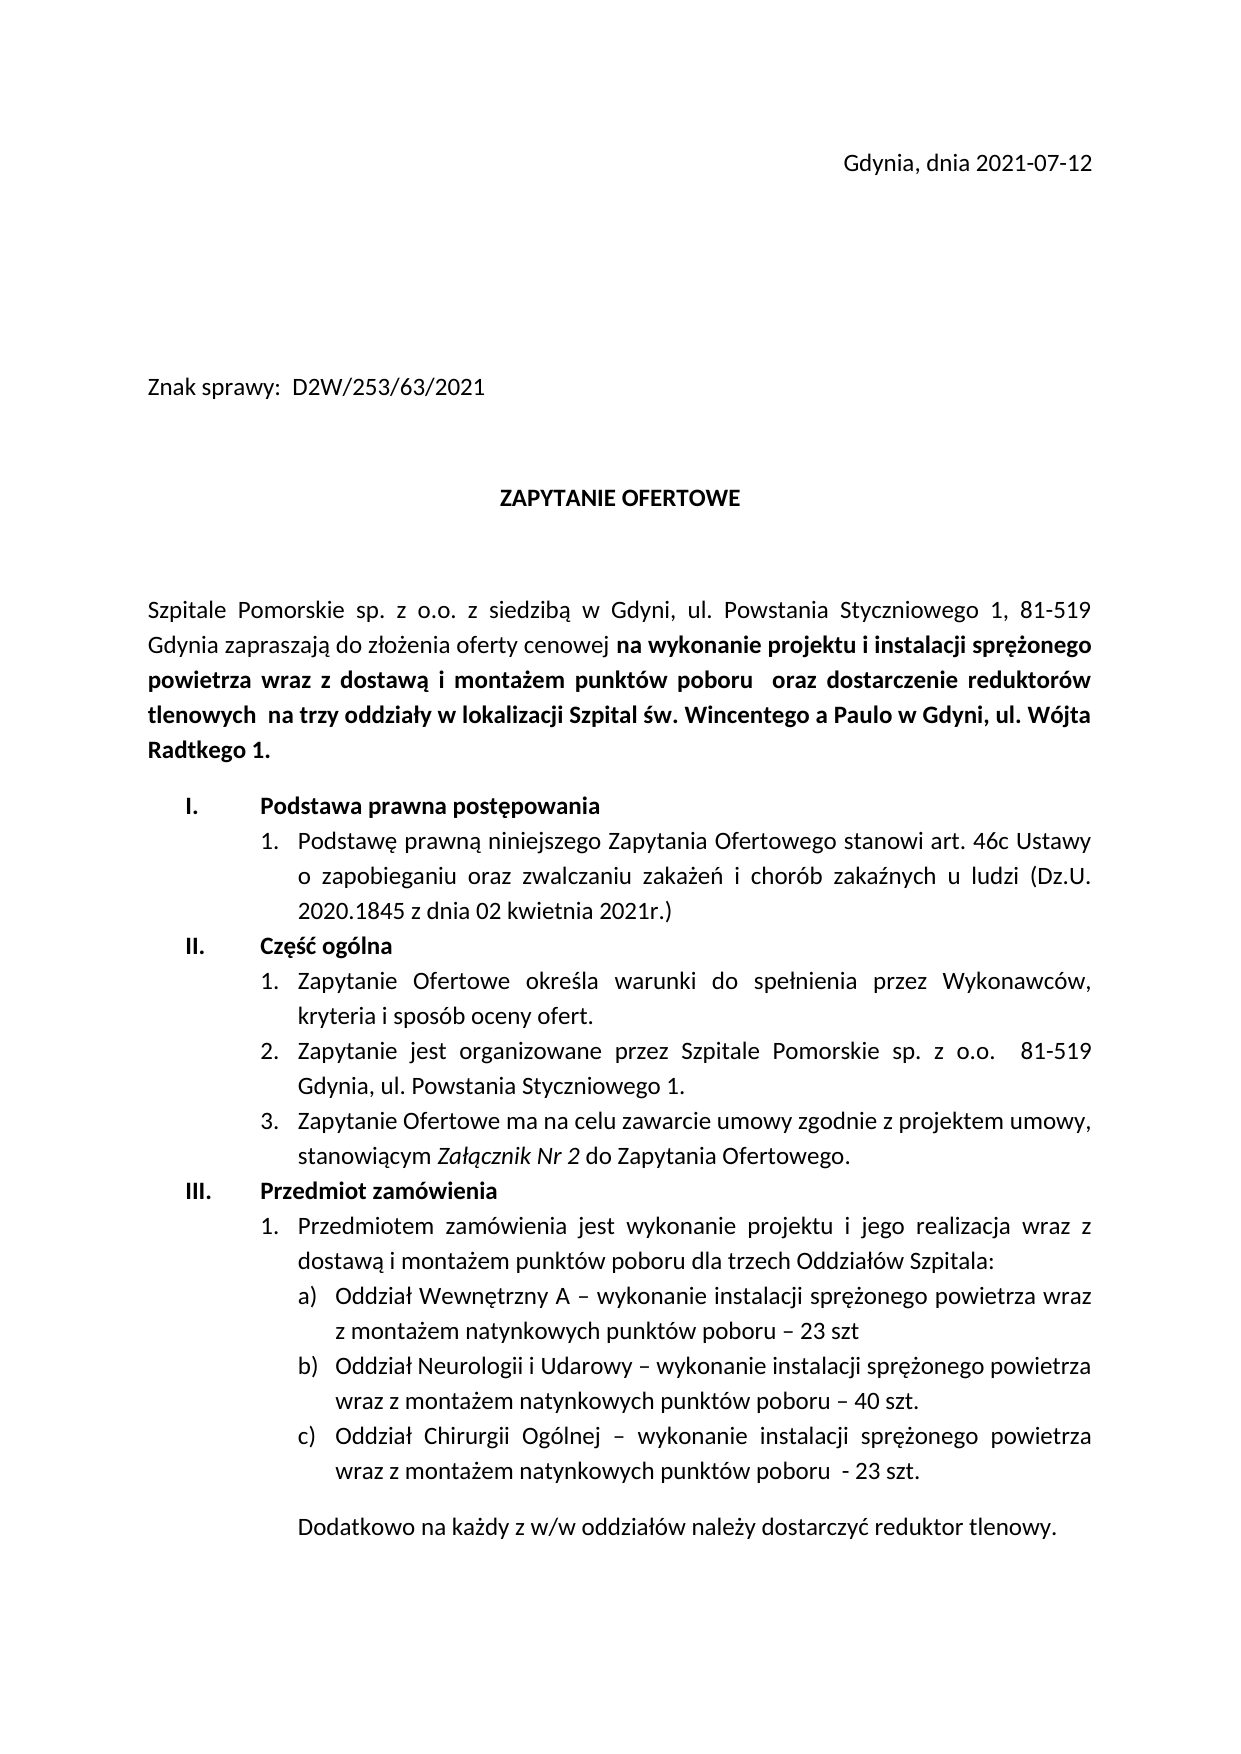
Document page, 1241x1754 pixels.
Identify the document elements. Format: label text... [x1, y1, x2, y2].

text Gdynia, dnia 2021-07-12 [148, 148, 1093, 178]
text Szpitale Pomorskie sp. z o.o. z siedzibą w Gdyni, ul. Powstania Styczniowego 1, 81-519 Gdynia zapraszają do złożenia oferty cenowej na wykonanie projektu i instalacji sprężonego powietrza wraz z dostawą i montażem punktów poboru oraz dostarczenie reduktorów tlenowych na trzy oddziały w lokalizacji Szpital św. Wincentego a Paulo w Gdyni, ul. Wójta Radtkego 1. [148, 594, 1093, 765]
list Przedmiot zamówienia [185, 1175, 1093, 1206]
list Zapytanie Ofertowe ma na celu zawarcie umowy zgodnie z projektem umowy, stanowiącym Załącznik Nr 2 do Zapytania Ofertowego. [260, 1105, 1093, 1171]
list Część ogólna [185, 930, 1093, 961]
text Dodatkowo na każdy z w/w oddziałów należy dostarczyć reduktor tlenowy. [298, 1511, 1093, 1541]
list Podstawę prawną niniejszego Zapytania Ofertowego stanowi art. 46c Ustawy o zapobieganiu oraz zwalczaniu zakażeń i chorób zakaźnych u ludzi (Dz.U. 2020.1845 z dnia 02 kwietnia 2021r.) [260, 825, 1093, 926]
text ZAPYTANIE OFERTOWE [148, 483, 1093, 513]
list Zapytanie jest organizowane przez Szpitale Pomorskie sp. z o.o. 81-519 Gdynia, ul. Powstania Styczniowego 1. [260, 1035, 1093, 1101]
list Przedmiotem zamówienia jest wykonanie projektu i jego realizacja wraz z dostawą i montażem punktów poboru dla trzech Oddziałów Szpitala: [260, 1210, 1093, 1276]
list Oddział Wewnętrzny A – wykonanie instalacji sprężonego powietrza wraz z montażem natynkowych punktów poboru – 23 szt [298, 1280, 1093, 1346]
list Oddział Neurologii i Udarowy – wykonanie instalacji sprężonego powietrza wraz z montażem natynkowych punktów poboru – 40 szt. [298, 1350, 1093, 1416]
list Oddział Chirurgii Ogólnej – wykonanie instalacji sprężonego powietrza wraz z montażem natynkowych punktów poboru - 23 szt. [298, 1420, 1093, 1486]
list Podstawa prawna postępowania [185, 790, 1093, 821]
text Znak sprawy: D2W/253/63/2021 [148, 371, 1093, 401]
list Zapytanie Ofertowe określa warunki do spełnienia przez Wykonawców, kryteria i sposób oceny ofert. [260, 965, 1093, 1031]
